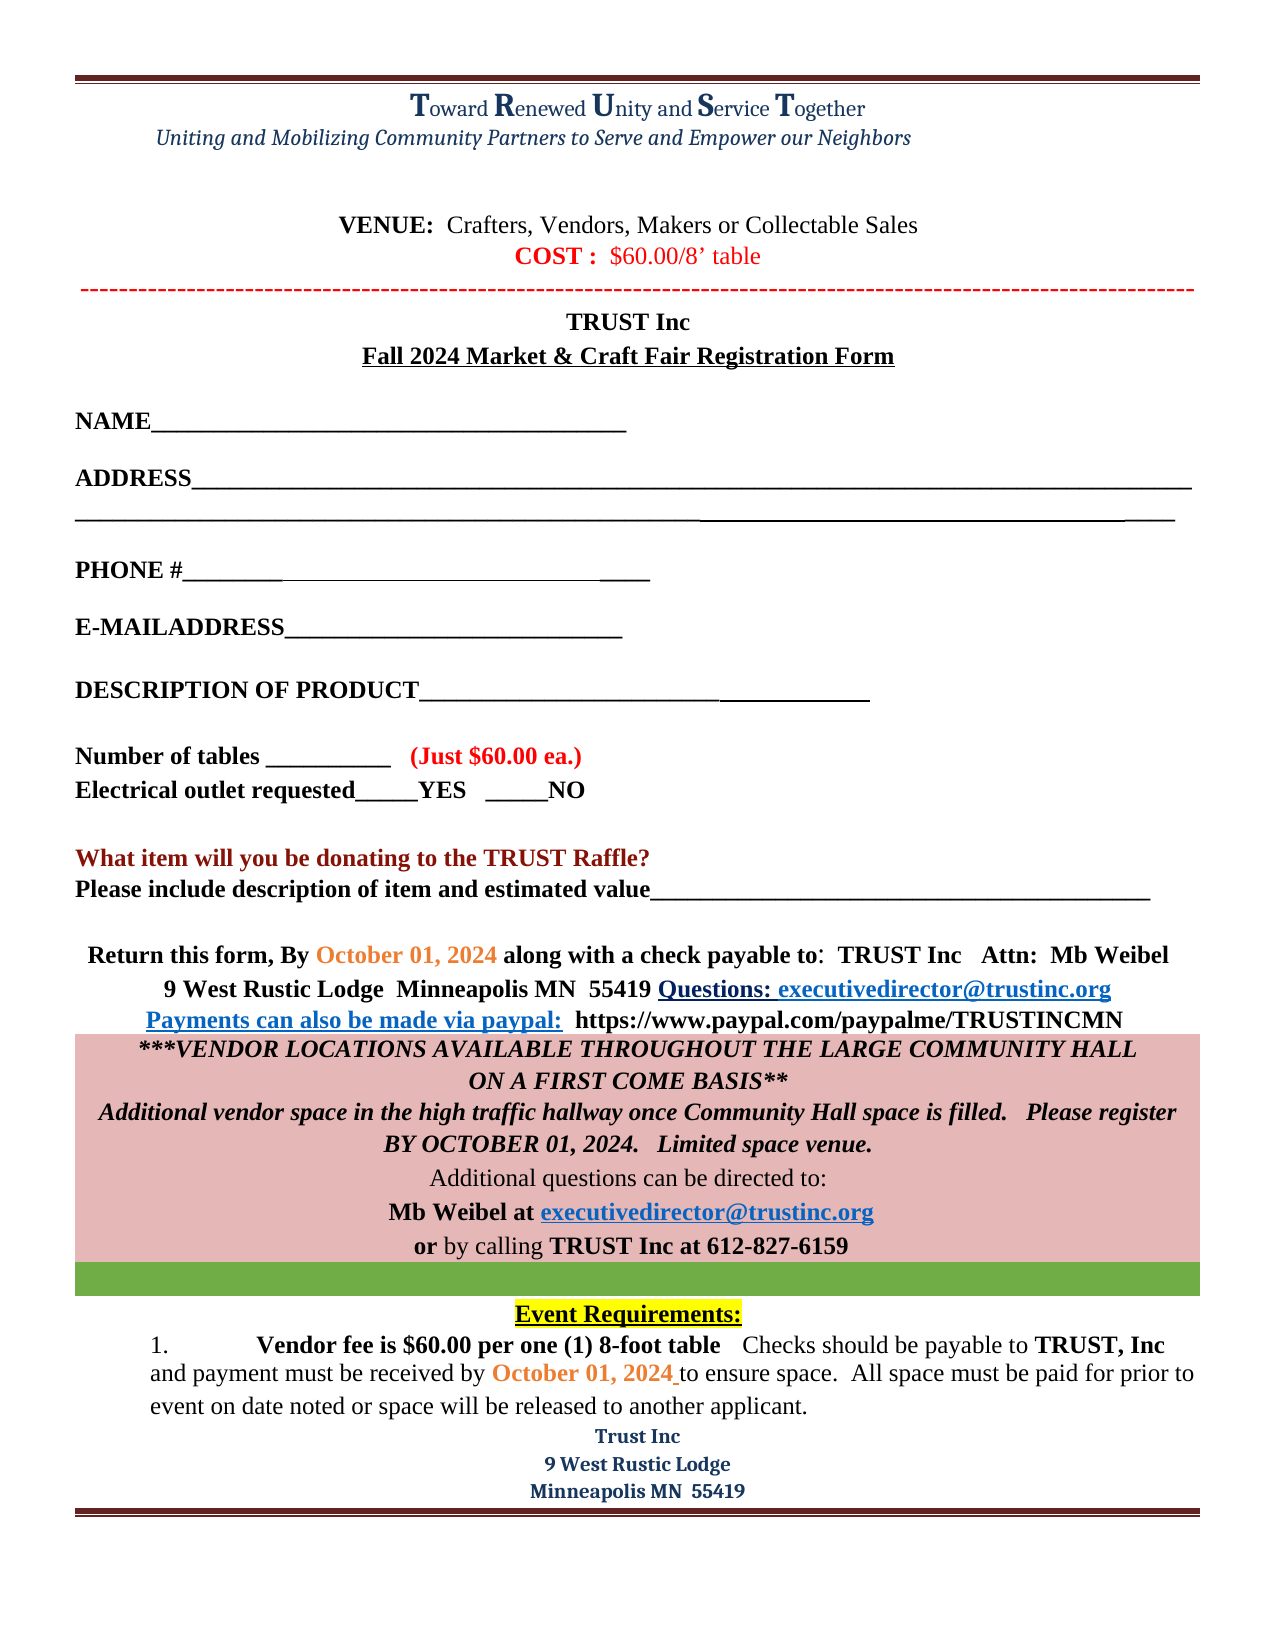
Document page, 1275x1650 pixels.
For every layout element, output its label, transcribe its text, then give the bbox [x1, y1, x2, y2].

text Payments can also be made via paypal: https://www.paypal.com/paypalme/TRUSTINCMN [75, 1005, 1200, 1034]
text ------------------------------------------------------------------------------------------------------------------- [75, 270, 1200, 303]
text E-MAILADDRESS___________________________ [75, 612, 1200, 641]
text TRUST Inc [75, 303, 1200, 338]
text PHONE #________ ____ [75, 555, 1200, 583]
text Number of tables __________ (Just $60.00 ea.) [75, 738, 1200, 772]
text Mb Weibel at executivedirector@trustinc.org [75, 1193, 1200, 1228]
text ON A FIRST COME BASIS** [75, 1063, 1200, 1097]
text Additional questions can be directed to: [75, 1159, 1200, 1193]
text 1. Vendor fee is $60.00 per one (1) 8-foot table Checks should be payable to TRUST, Inc and payment must be received by October 01, 2024 to ensure space. All space must be paid for prior to event on date noted or space will be released to another applicant. [150, 1330, 1200, 1421]
text ***VENDOR LOCATIONS AVAILABLE THROUGHOUT THE LARGE COMMUNITY HALL [75, 1034, 1200, 1063]
text BY OCTOBER 01, 2024. Limited space venue. [75, 1125, 1200, 1159]
text Return this form, By October 01, 2024 along with a check payable to: TRUST Inc Attn: Mb Weibel [75, 937, 1200, 971]
text VENUE: Crafters, Vendors, Makers or Collectable Sales [75, 207, 1200, 241]
text Fall 2024 Market & Craft Fair Registration Form [75, 338, 1200, 372]
text COST : $60.00/8’ table [75, 241, 1200, 270]
text ADDRESS__________________________________________________________________________________________________________________________________ ____ [75, 463, 1200, 526]
text What item will you be donating to the TRUST Raffle? [75, 840, 1200, 874]
text DESCRIPTION OF PRODUCT________________________ [75, 675, 1200, 704]
text or by calling TRUST Inc at 612-827-6159 [75, 1228, 1200, 1262]
text 9 West Rustic Lodge Minneapolis MN 55419 Questions: executivedirector@trustinc.org [75, 971, 1200, 1005]
text Additional vendor space in the high traffic hallway once Community Hall space is filled. Please register [75, 1097, 1200, 1125]
text Please include description of item and estimated value________________________________________ [75, 874, 1200, 903]
text NAME______________________________________ [75, 406, 1200, 434]
text Event Requirements: [75, 1296, 1200, 1330]
text Electrical outlet requested_____YES _____NO [75, 772, 1200, 806]
